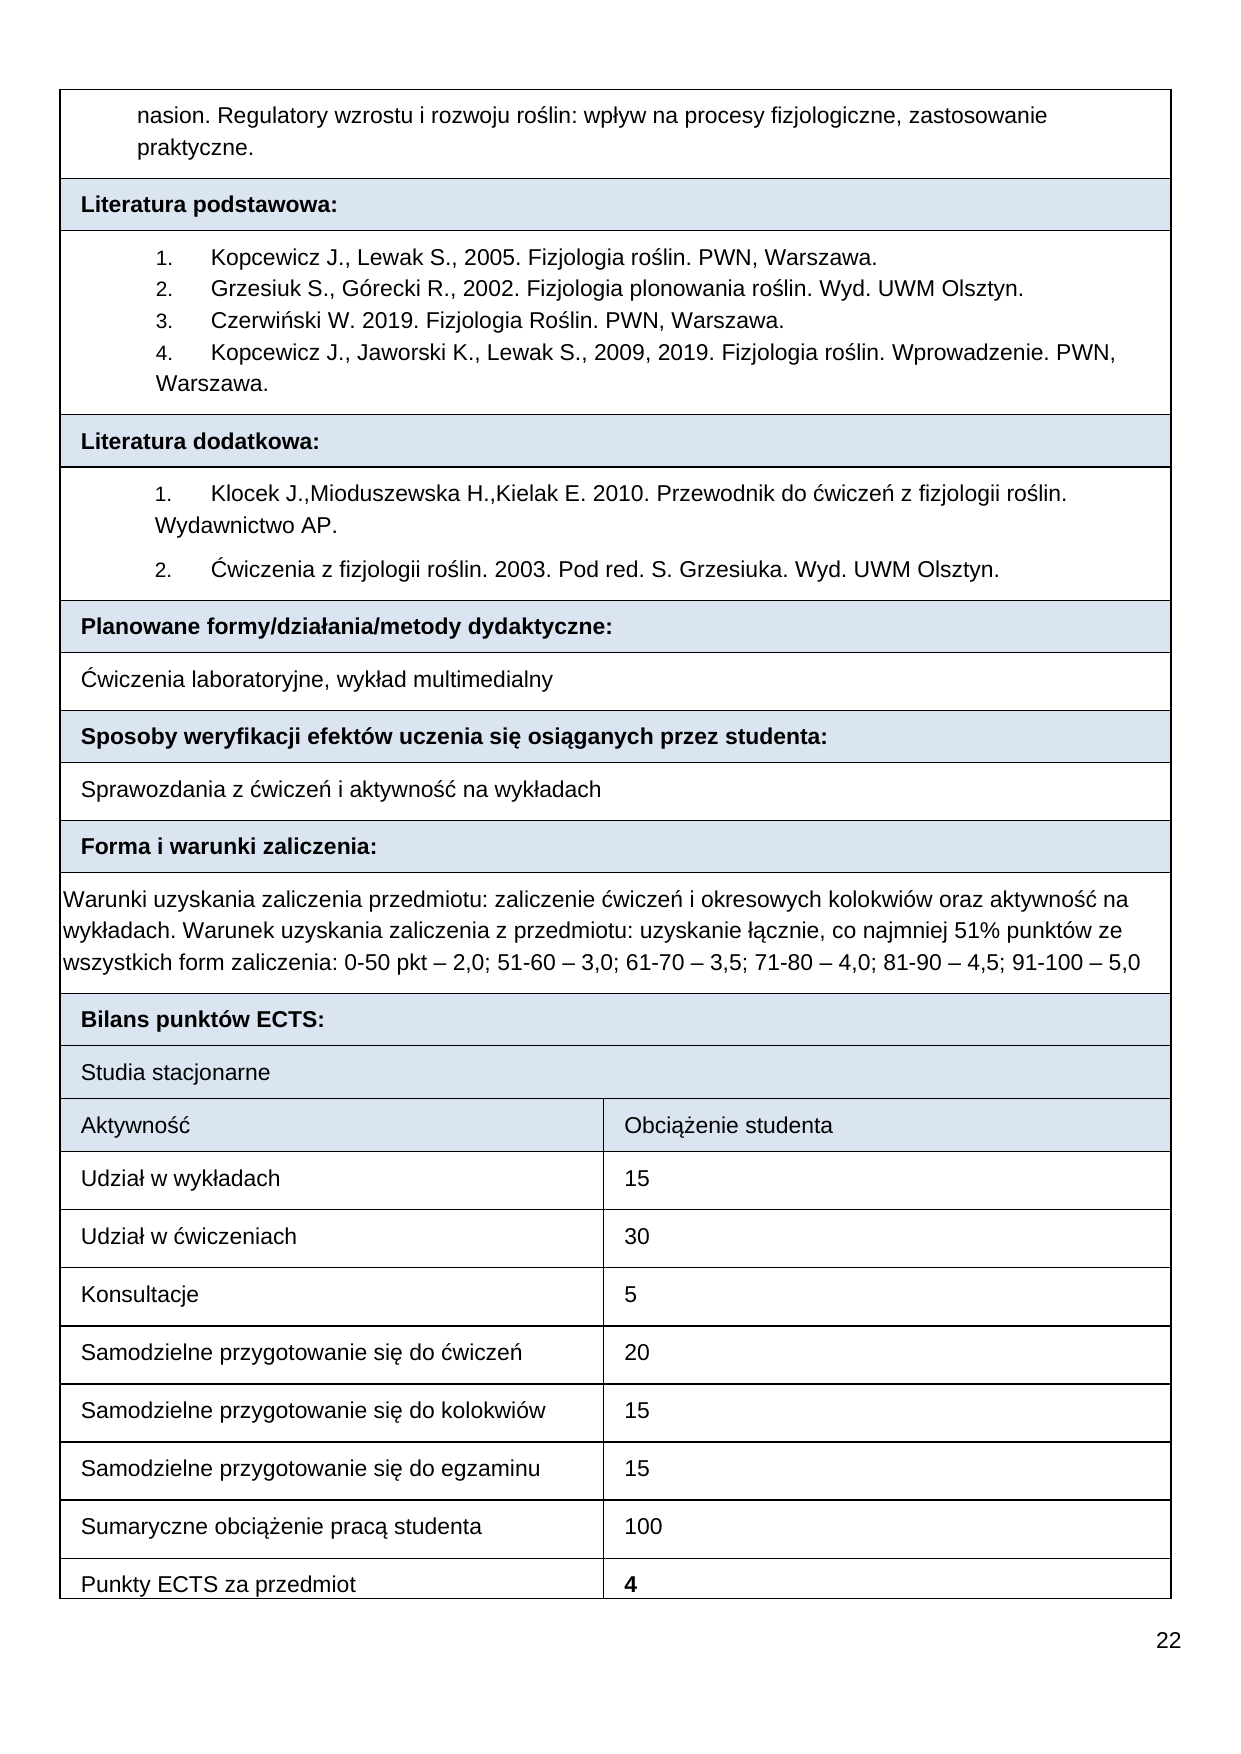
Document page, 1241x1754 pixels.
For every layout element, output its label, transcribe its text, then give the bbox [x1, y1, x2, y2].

table_cell Konsultacje [61, 1268, 603, 1325]
table_cell Literatura podstawowa: [61, 179, 1170, 230]
table_cell Warunki uzyskania zaliczenia przedmiotu: zaliczenie ćwiczeń i okresowych kolokwiów oraz aktywność na wykładach. Warunek uzyskania zaliczenia z przedmiotu: uzyskanie łącznie, co najmniej 51% punktów ze wszystkich form zaliczenia: 0-50 pkt – 2,0; 51-60 – 3,0; 61-70 – 3,5; 71-80 – 4,0; 81-90 – 4,5; 91-100 – 5,0 [61, 873, 1170, 993]
table_cell Aktywność [61, 1099, 603, 1151]
table_cell Kopcewicz J., Lewak S., 2005. Fizjologia roślin. PWN, Warszawa. Grzesiuk S., Górecki R., 2002. Fizjologia plonowania roślin. Wyd. UWM Olsztyn. Czerwiński W. 2019. Fizjologia Roślin. PWN, Warszawa. Kopcewicz J., Jaworski K., Lewak S., 2009, 2019. Fizjologia roślin. Wprowadzenie. PWN, Warszawa. [61, 231, 1170, 414]
table_cell Samodzielne przygotowanie się do kolokwiów [61, 1385, 603, 1441]
table_cell 5 [604, 1268, 1170, 1325]
table_cell 4 [604, 1559, 1170, 1598]
table_cell Obciążenie studenta [604, 1099, 1170, 1151]
table_cell Planowane formy/działania/metody dydaktyczne: [61, 601, 1170, 652]
table_cell Forma i warunki zaliczenia: [61, 821, 1170, 872]
table_cell Sposoby weryfikacji efektów uczenia się osiąganych przez studenta: [61, 711, 1170, 762]
table_cell Udział w ćwiczeniach [61, 1210, 603, 1267]
table_cell Studia stacjonarne [61, 1046, 1170, 1098]
table_cell 15 [604, 1152, 1170, 1209]
table_cell Sprawozdania z ćwiczeń i aktywność na wykładach [61, 763, 1170, 820]
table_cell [61, 90, 1170, 178]
table_cell 30 [604, 1210, 1170, 1267]
table_cell Bilans punktów ECTS: [61, 994, 1170, 1045]
table_cell Ćwiczenia laboratoryjne, wykład multimedialny [61, 653, 1170, 710]
table_cell Udział w wykładach [61, 1152, 603, 1209]
table_cell Samodzielne przygotowanie się do ćwiczeń [61, 1327, 603, 1383]
table_cell 15 [604, 1443, 1170, 1499]
table_cell 100 [604, 1501, 1170, 1557]
table_cell 20 [604, 1327, 1170, 1383]
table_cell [61, 1559, 603, 1598]
table_cell Samodzielne przygotowanie się do egzaminu [61, 1443, 603, 1499]
table_cell Sumaryczne obciążenie pracą studenta [61, 1501, 603, 1557]
table_cell Klocek J.,Mioduszewska H.,Kielak E. 2010. Przewodnik do ćwiczeń z fizjologii roślin. Wydawnictwo AP. Ćwiczenia z fizjologii roślin. 2003. Pod red. S. Grzesiuka. Wyd. UWM Olsztyn. [61, 468, 1170, 600]
table_cell Literatura dodatkowa: [61, 415, 1170, 466]
table_cell 15 [604, 1385, 1170, 1441]
